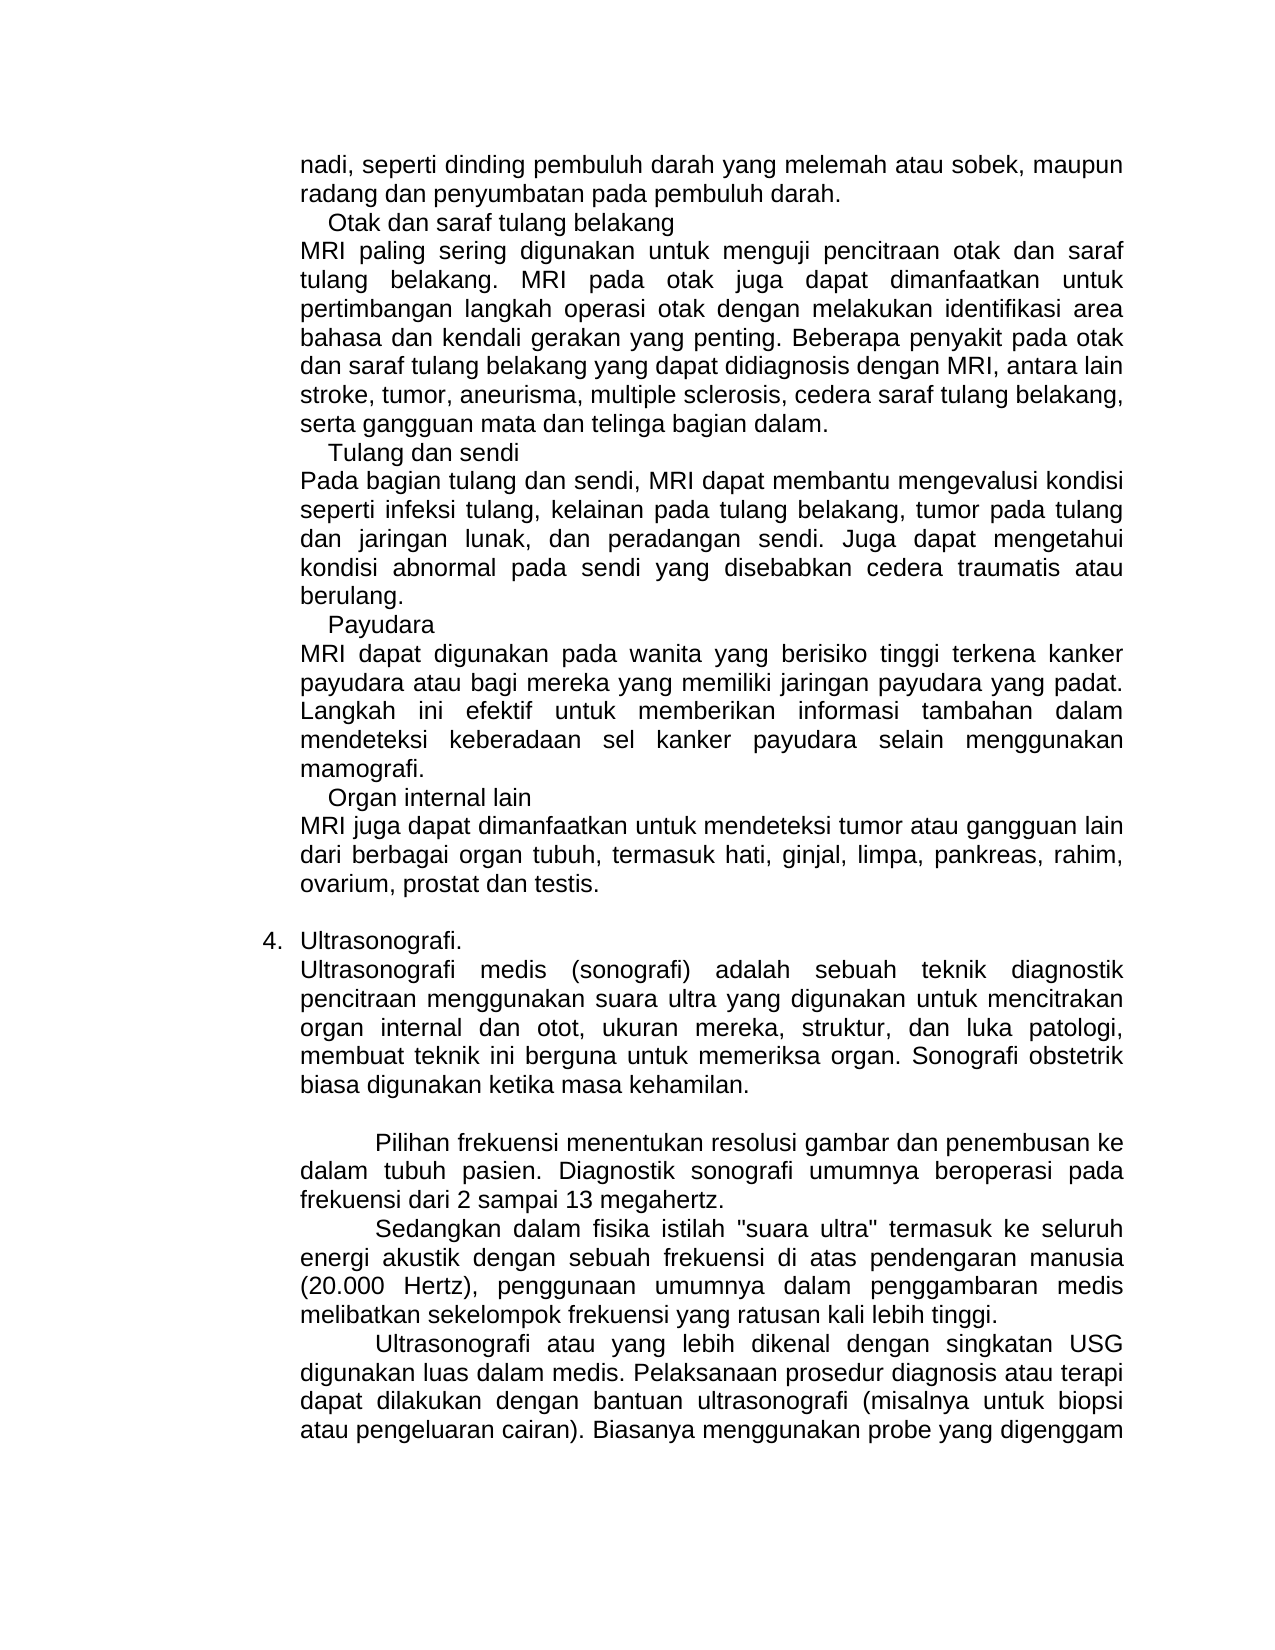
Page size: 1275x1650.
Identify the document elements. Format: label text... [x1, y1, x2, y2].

list Pada bagian tulang dan sendi, MRI dapat membantu mengevalusi kondisi seperti infeksi tulang, kelainan pada tulang belakang, tumor pada tulang dan jaringan lunak, dan peradangan sendi. Juga dapat mengetahui kondisi abnormal pada sendi yang disebabkan cedera traumatis atau berulang. [300, 466, 1125, 610]
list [300, 1329, 1125, 1444]
list Ultrasonografi medis (sonografi) adalah sebuah teknik diagnostik pencitraan menggunakan suara ultra yang digunakan untuk mencitrakan organ internal dan otot, ukuran mereka, struktur, dan luka patologi, membuat teknik ini berguna untuk memeriksa organ. Sonografi obstetrik biasa digunakan ketika masa kehamilan. [300, 955, 1125, 1099]
list Ultrasonografi. [262, 926, 1125, 955]
list Organ internal lain [300, 782, 1125, 811]
list MRI juga dapat dimanfaatkan untuk mendeteksi tumor atau gangguan lain dari berbagai organ tubuh, termasuk hati, ginjal, limpa, pankreas, rahim, ovarium, prostat dan testis. [300, 811, 1125, 897]
list Payudara [300, 610, 1125, 639]
list Tulang dan sendi [300, 437, 1125, 466]
text Pilihan frekuensi menentukan resolusi gambar dan penembusan ke dalam tubuh pasien. Diagnostik sonografi umumnya beroperasi pada frekuensi dari 2 sampai 13 megahertz. [300, 1127, 1125, 1214]
list MRI dapat digunakan pada wanita yang berisiko tinggi terkena kanker payudara atau bagi mereka yang memiliki jaringan payudara yang padat. Langkah ini efektif untuk memberikan informasi tambahan dalam mendeteksi keberadaan sel kanker payudara selain menggunakan mamografi. [300, 639, 1125, 782]
list Sedangkan dalam fisika istilah "suara ultra" termasuk ke seluruh energi akustik dengan sebuah frekuensi di atas pendengaran manusia (20.000 Hertz), penggunaan umumnya dalam penggambaran medis melibatkan sekelompok frekuensi yang ratusan kali lebih tinggi. [300, 1214, 1125, 1329]
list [300, 150, 1125, 207]
list MRI paling sering digunakan untuk menguji pencitraan otak dan saraf tulang belakang. MRI pada otak juga dapat dimanfaatkan untuk pertimbangan langkah operasi otak dengan melakukan identifikasi area bahasa dan kendali gerakan yang penting. Beberapa penyakit pada otak dan saraf tulang belakang yang dapat didiagnosis dengan MRI, antara lain stroke, tumor, aneurisma, multiple sclerosis, cedera saraf tulang belakang, serta gangguan mata dan telinga bagian dalam. [300, 236, 1125, 437]
list Otak dan saraf tulang belakang [300, 207, 1125, 236]
